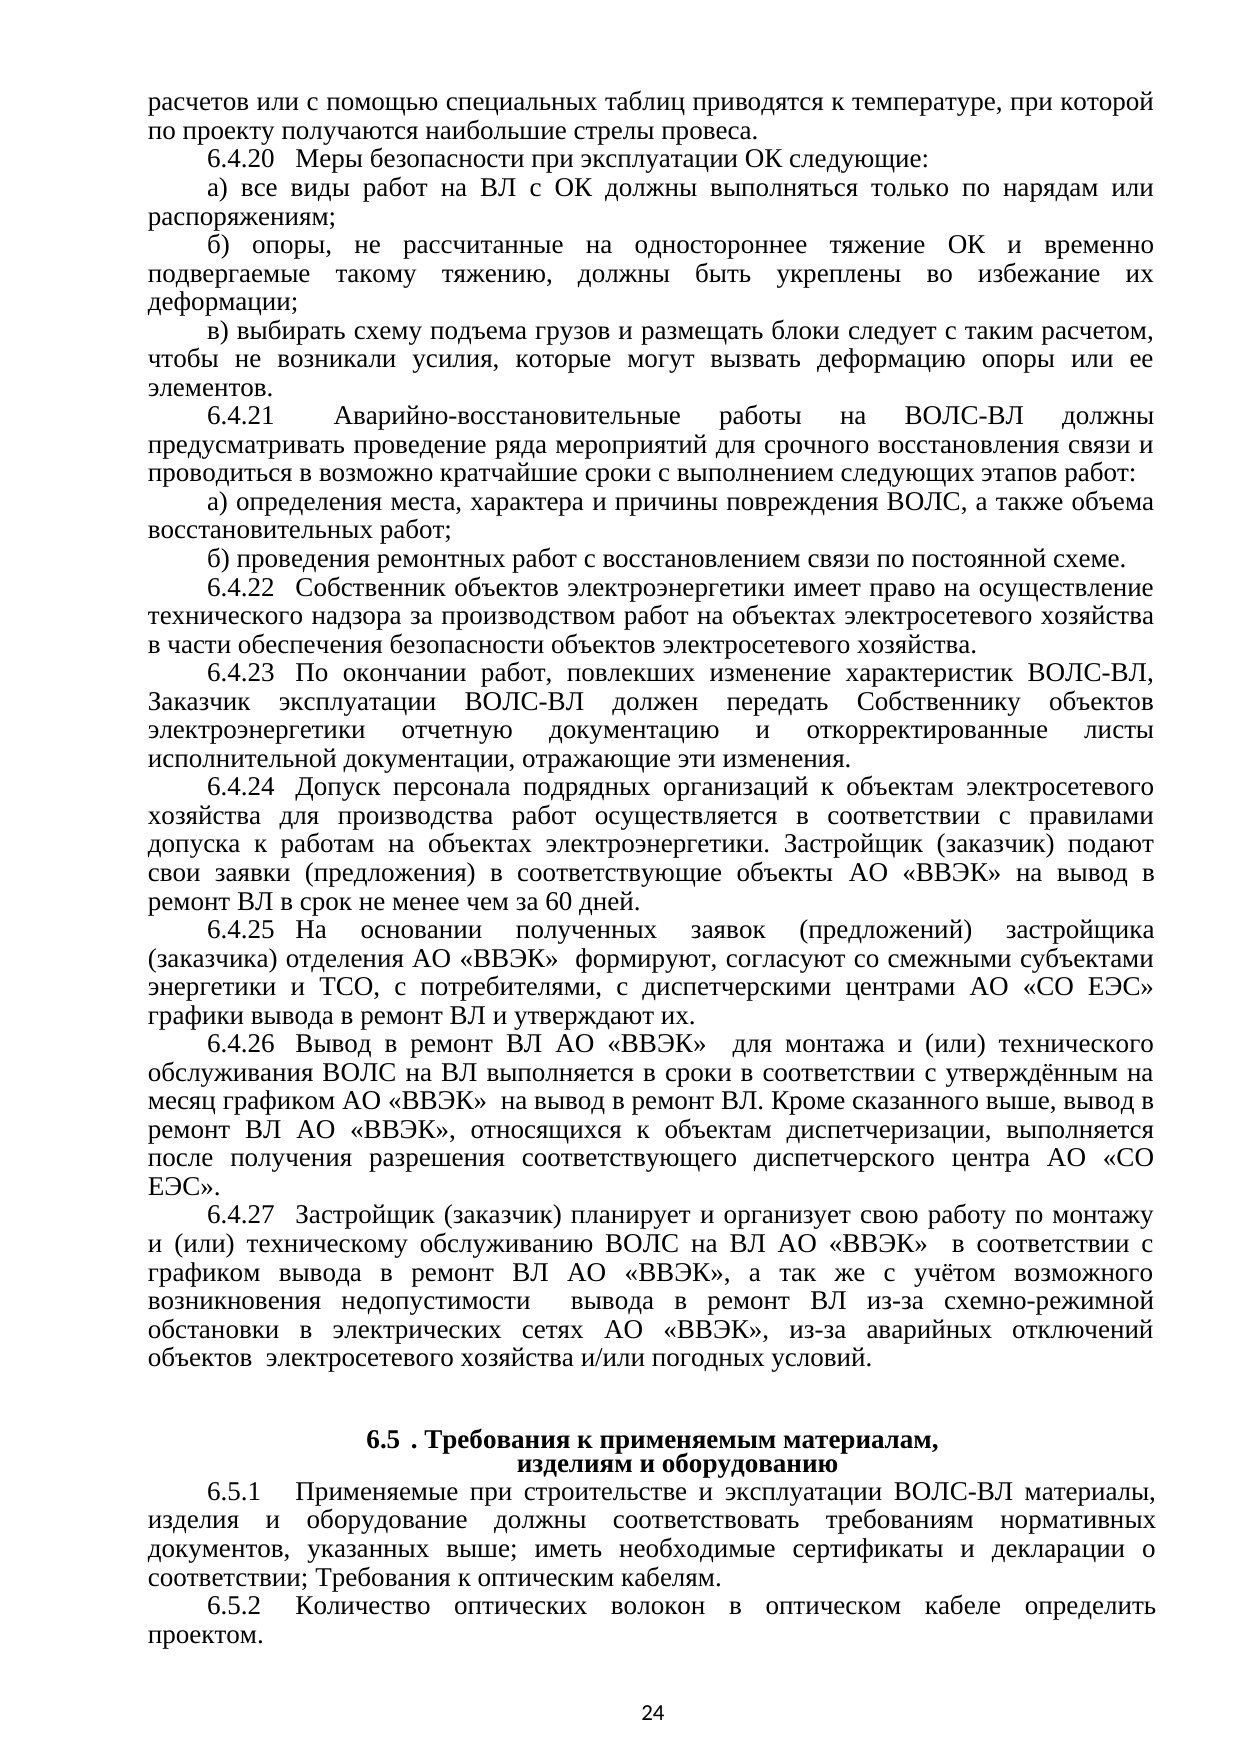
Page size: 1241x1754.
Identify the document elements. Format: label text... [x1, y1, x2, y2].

list Аварийно-восстановительные работы на ВОЛС-ВЛ должны предусматривать проведение ряда мероприятий для срочного восстановления связи и проводиться в возможно кратчайшие сроки с выполнением следующих этапов работ: [148, 402, 1155, 488]
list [148, 88, 1155, 145]
list Собственник объектов электроэнергетики имеет право на осуществление технического надзора за производством работ на объектах электросетевого хозяйства в части обеспечения безопасности объектов электросетевого хозяйства. [148, 573, 1155, 659]
text 6.5.1 Применяемые при строительстве и эксплуатации ВОЛС-ВЛ материалы, изделия и оборудование должны соответствовать требованиям нормативных документов, указанных выше; иметь необходимые сертификаты и декларации о соответствии; Требования к оптическим кабелям. [148, 1477, 1157, 1592]
list Застройщик (заказчик) планирует и организует свою работу по монтажу и (или) техническому обслуживанию ВОЛС на ВЛ АО «ВВЭК» в соответствии с графиком вывода в ремонт ВЛ АО «ВВЭК», а так же с учётом возможного возникновения недопустимости вывода в ремонт ВЛ из-за схемно-режимной обстановки в электрических сетях АО «ВВЭК», из-за аварийных отключений объектов электросетевого хозяйства и/или погодных условий. [148, 1201, 1155, 1372]
list Вывод в ремонт ВЛ АО «ВВЭК» для монтажа и (или) технического обслуживания ВОЛС на ВЛ выполняется в сроки в соответствии с утверждённым на месяц графиком АО «ВВЭК» на вывод в ремонт ВЛ. Кроме сказанного выше, вывод в ремонт ВЛ АО «ВВЭК», относящихся к объектам диспетчеризации, выполняется после получения разрешения соответствующего диспетчерского центра АО «СО ЕЭС». [148, 1030, 1155, 1201]
list На основании полученных заявок (предложений) застройщика (заказчика) отделения АО «ВВЭК» формируют, согласуют со смежными субъектами энергетики и ТСО, с потребителями, с диспетчерскими центрами АО «СО ЕЭС» графики вывода в ремонт ВЛ и утверждают их. [148, 916, 1155, 1030]
list Количество оптических волокон в оптическом кабеле определить проектом. [148, 1592, 1157, 1649]
list Меры безопасности при эксплуатации ОК следующие: [148, 145, 1155, 174]
text б) проведения ремонтных работ с восстановлением связи по постоянной схеме. [148, 545, 1155, 573]
text в) выбирать схему подъема грузов и размещать блоки следует с таким расчетом, чтобы не возникали усилия, которые могут вызвать деформацию опоры или ее элементов. [148, 316, 1155, 402]
text а) определения места, характера и причины повреждения ВОЛС, а также объема восстановительных работ; [148, 488, 1155, 545]
list Допуск персонала подрядных организаций к объектам электросетевого хозяйства для производства работ осуществляется в соответствии с правилами допуска к работам на объектах электроэнергетики. Застройщик (заказчик) подают свои заявки (предложения) в соответствующие объекты АО «ВВЭК» на вывод в ремонт ВЛ в срок не менее чем за 60 дней. [148, 773, 1155, 916]
list . Требования к применяемым материалам, [148, 1429, 1157, 1453]
text а) все виды работ на ВЛ с ОК должны выполняться только по нарядам или распоряжениям; [148, 174, 1155, 231]
text б) опоры, не рассчитанные на одностороннее тяжение ОК и временно подвергаемые такому тяжению, должны быть укреплены во избежание их деформации; [148, 231, 1155, 316]
list По окончании работ, повлекших изменение характеристик ВОЛС-ВЛ, Заказчик эксплуатации ВОЛС-ВЛ должен передать Собственнику объектов электроэнергетики отчетную документацию и откорректированные листы исполнительной документации, отражающие эти изменения. [148, 659, 1155, 773]
text изделиям и оборудованию [198, 1453, 1157, 1477]
